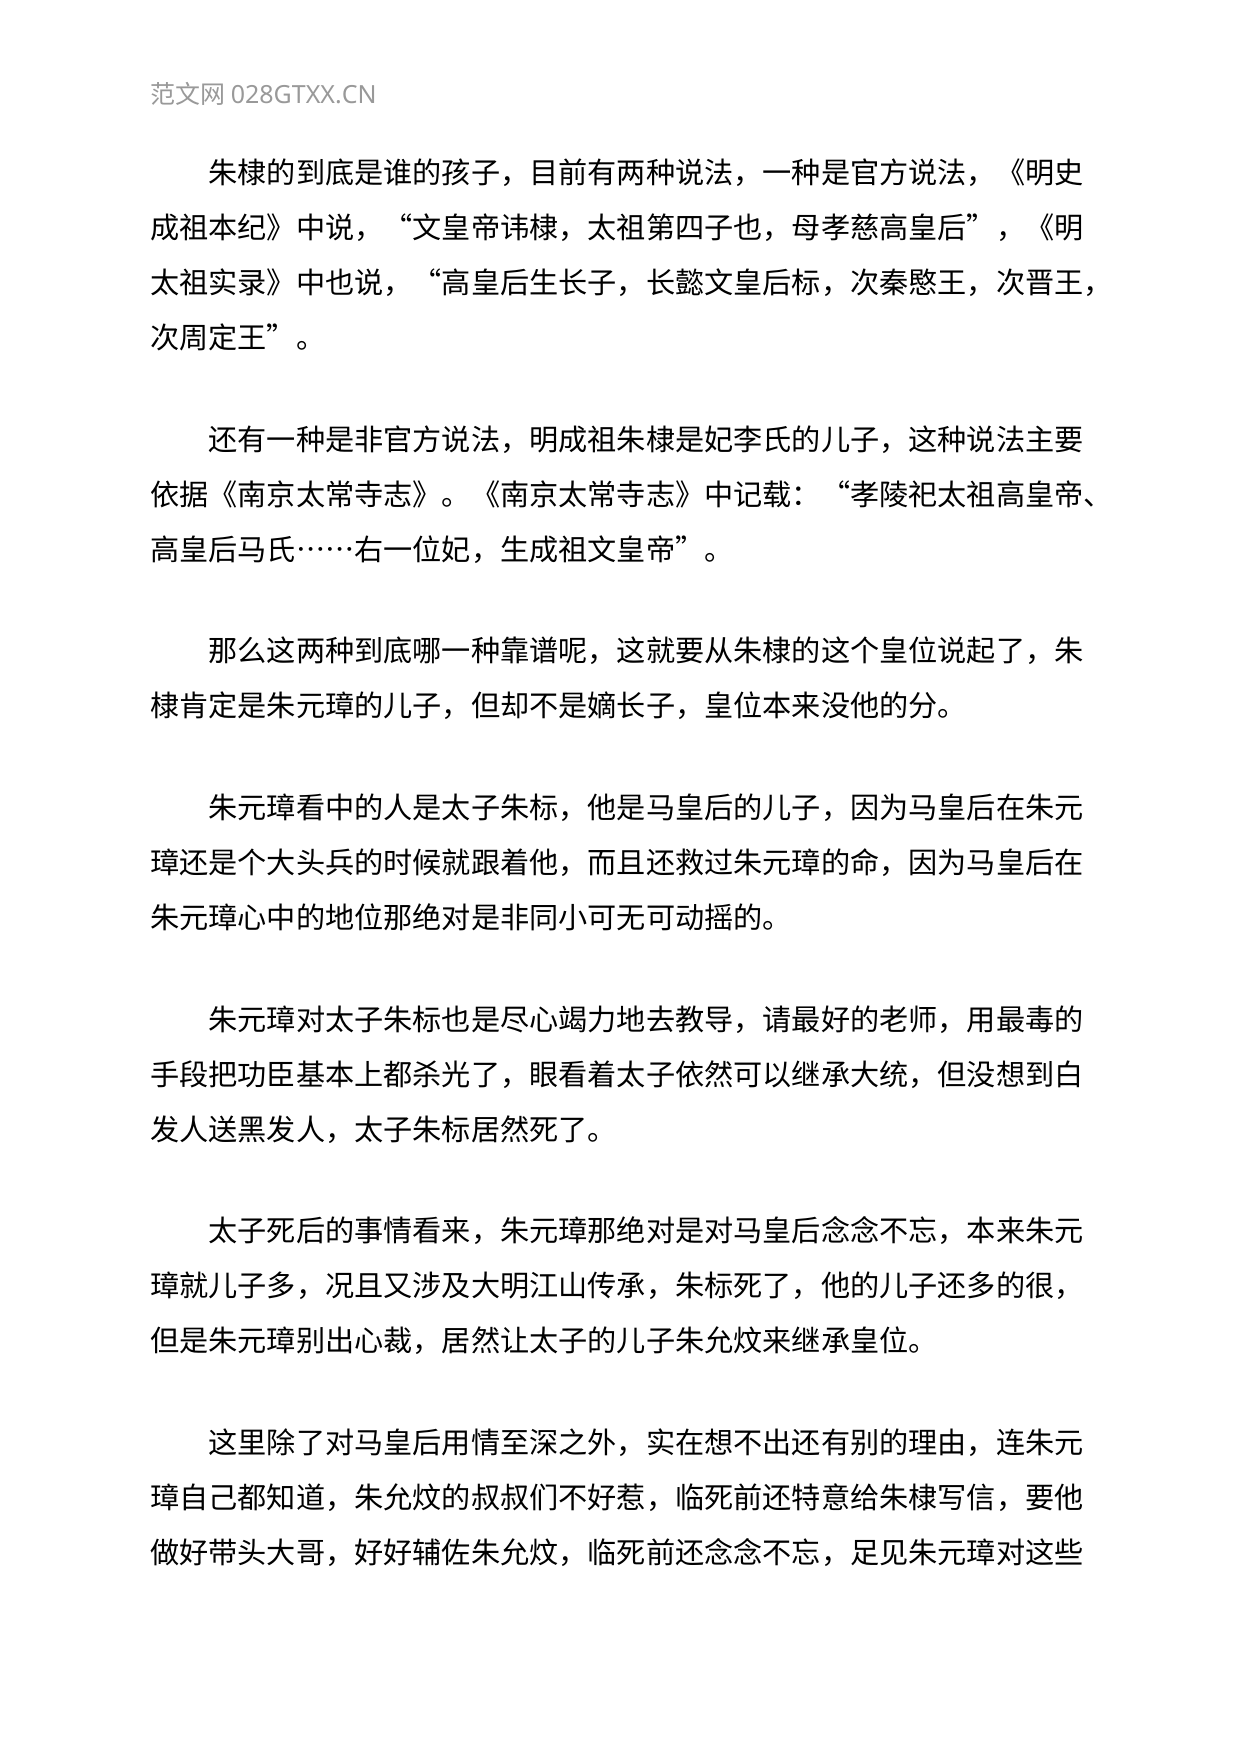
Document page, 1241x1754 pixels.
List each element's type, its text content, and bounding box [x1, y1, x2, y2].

text 那么这两种到底哪一种靠谱呢，这就要从朱棣的这个皇位说起了，朱棣肯定是朱元璋的儿子，但却不是嫡长子，皇位本来没他的分。 [150, 628, 1090, 725]
text 太子死后的事情看来，朱元璋那绝对是对马皇后念念不忘，本来朱元璋就儿子多，况且又涉及大明江山传承，朱标死了，他的儿子还多的很，但是朱元璋别出心裁，居然让太子的儿子朱允炆来继承皇位。 [150, 1208, 1090, 1360]
text 朱元璋看中的人是太子朱标，他是马皇后的儿子，因为马皇后在朱元璋还是个大头兵的时候就跟着他，而且还救过朱元璋的命，因为马皇后在朱元璋心中的地位那绝对是非同小可无可动摇的。 [150, 785, 1090, 937]
text 还有一种是非官方说法，明成祖朱棣是妃李氏的儿子，这种说法主要依据《南京太常寺志》。《南京太常寺志》中记载：“孝陵祀太祖高皇帝、高皇后马氏……右一位妃，生成祖文皇帝”。 [150, 416, 1090, 568]
text 朱棣的到底是谁的孩子，目前有两种说法，一种是官方说法，《明史成祖本纪》中说，“文皇帝讳棣，太祖第四子也，母孝慈高皇后”，《明太祖实录》中也说，“高皇后生长子，长懿文皇后标，次秦愍王，次晋王，次周定王”。 [150, 150, 1090, 357]
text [150, 1419, 1090, 1571]
text 朱元璋对太子朱标也是尽心竭力地去教导，请最好的老师，用最毒的手段把功臣基本上都杀光了，眼看着太子依然可以继承大统，但没想到白发人送黑发人，太子朱标居然死了。 [150, 996, 1090, 1148]
